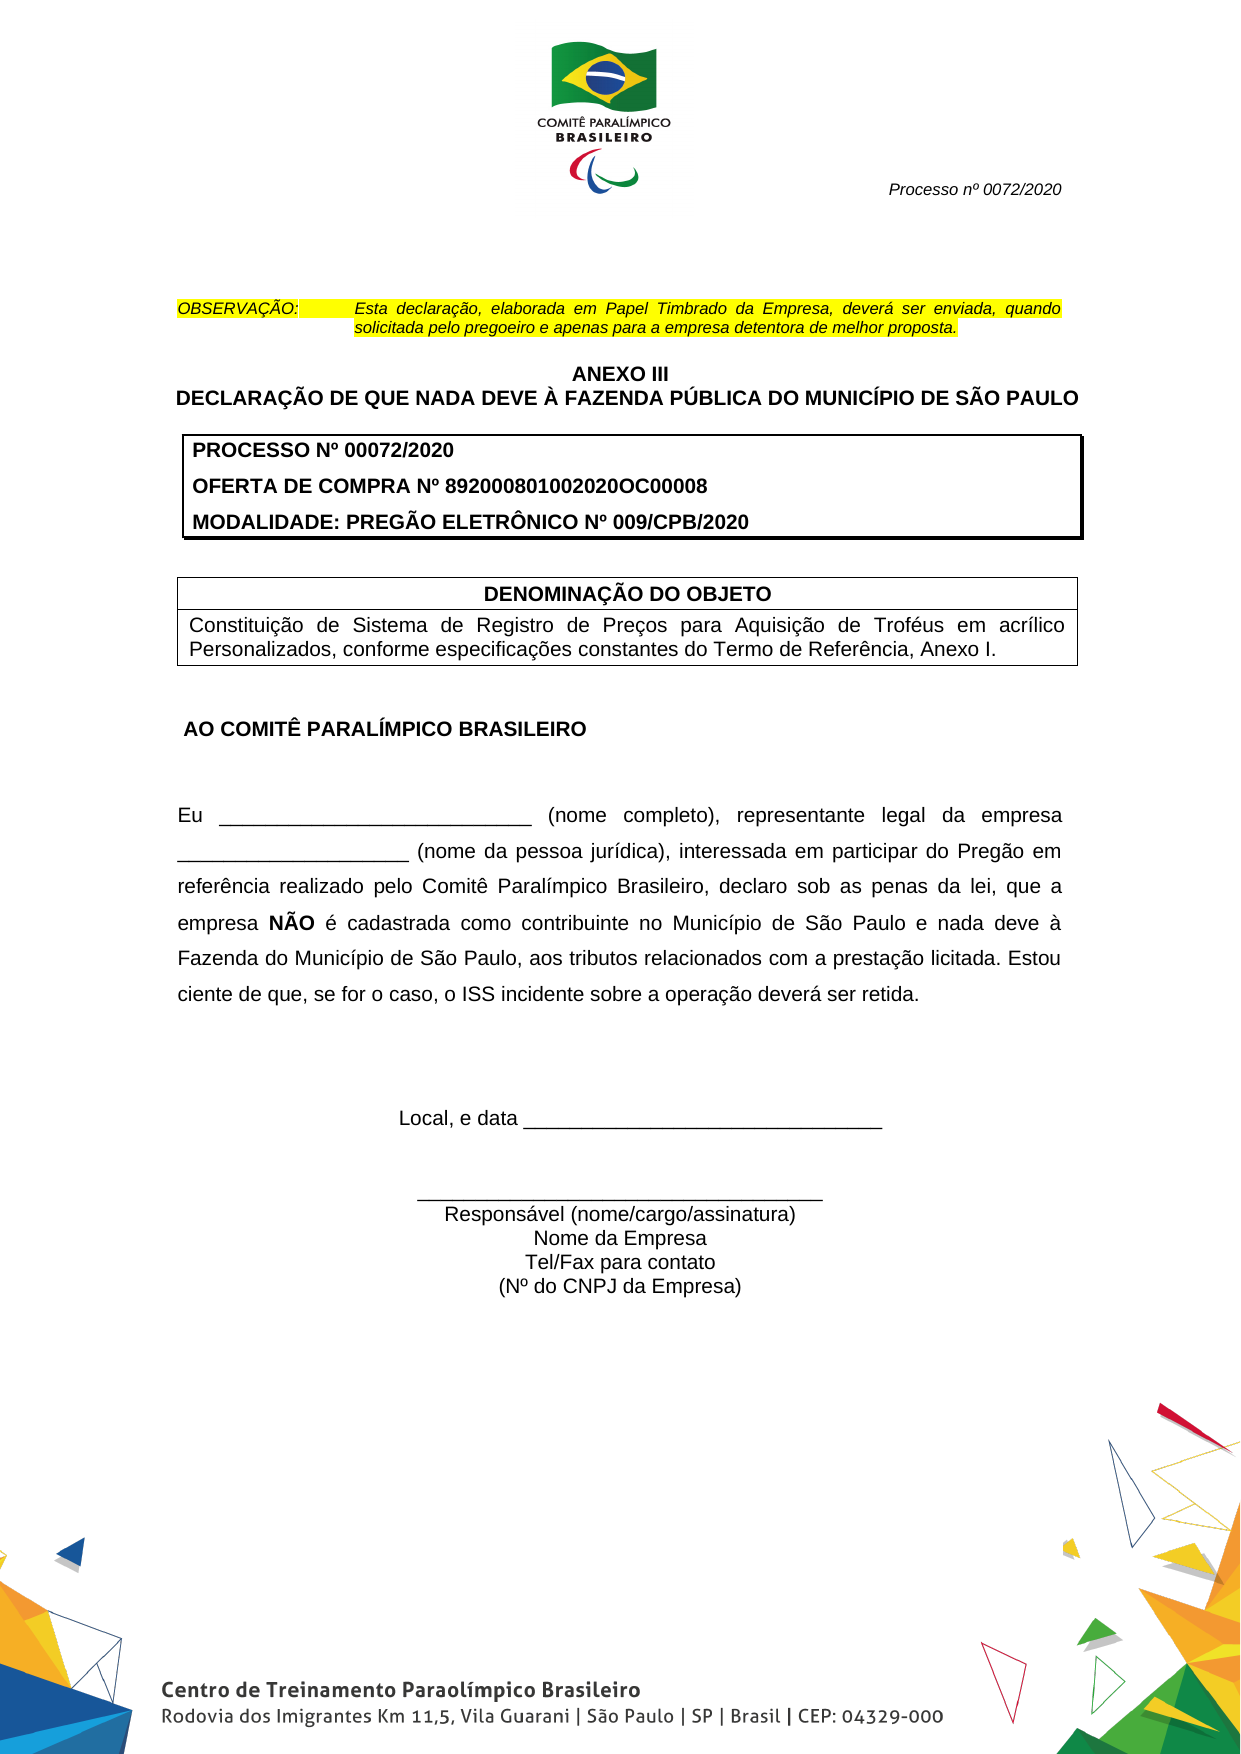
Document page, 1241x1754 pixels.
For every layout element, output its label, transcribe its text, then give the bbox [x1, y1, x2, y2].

text PROCESSO Nº 00072/2020 [184, 436, 1080, 462]
text Nome da Empresa [177, 1226, 1063, 1250]
text DECLARAÇÃO DE QUE NADA DEVE À FAZENDA PÚBLICA DO MUNICÍPIO DE SÃO PAULO [162, 385, 1093, 409]
text Tel/Fax para contato [177, 1250, 1063, 1274]
picture [0, 1372, 1241, 1754]
text OFERTA DE COMPRA Nº 892000801002020OC00008 [184, 470, 1080, 498]
text Local, e data _______________________________ [325, 1106, 1063, 1130]
text (Nº do CNPJ da Empresa) [177, 1274, 1063, 1298]
text Eu ___________________________ (nome completo), representante legal da empresa ____________________ (nome da pessoa jurídica), interessada em participar do Pregão em referência realizado pelo Comitê Paralímpico Brasileiro, declaro sob as penas da lei, que a empresa NÃO é cadastrada como contribuinte no Município de São Paulo e nada deve à Fazenda do Município de São Paulo, aos tributos relacionados com a prestação licitada. Estou ciente de que, se for o caso, o ISS incidente sobre a operação deverá ser retida. [177, 802, 1063, 1006]
text AO COMITÊ PARALÍMPICO BRASILEIRO [177, 717, 1063, 741]
text ___________________________________ [177, 1178, 1063, 1202]
text MODALIDADE: PREGÃO ELETRÔNICO Nº 009/CPB/2020 [184, 506, 1080, 536]
text ANEXO III [177, 361, 1063, 385]
table_header DENOMINAÇÃO DO OBJETO [178, 578, 1077, 608]
table_cell Constituição de Sistema de Registro de Preços para Aquisição de Troféus em acrílico Personalizados, conforme especificações constantes do Termo de Referência, Anexo I. [178, 610, 1077, 665]
text Responsável (nome/cargo/assinatura) [177, 1202, 1063, 1226]
picture [515, 19, 695, 218]
